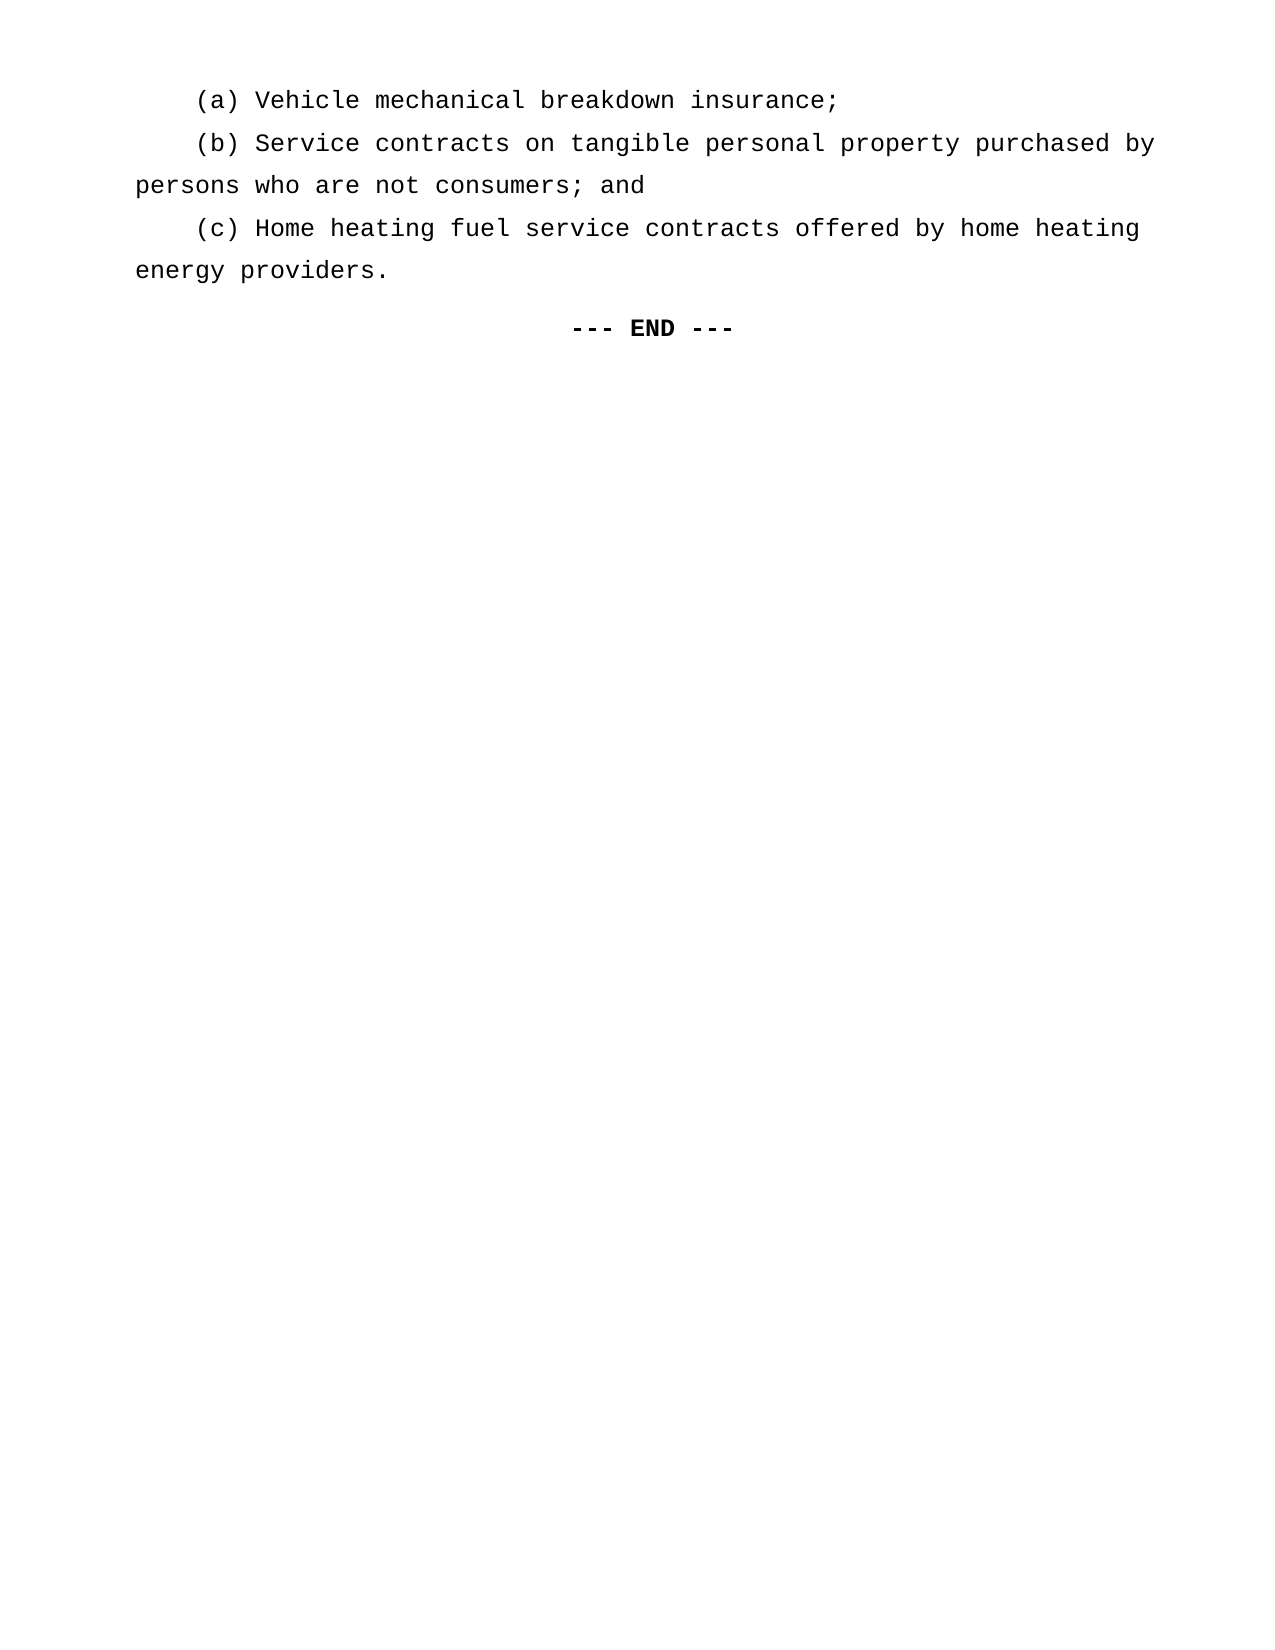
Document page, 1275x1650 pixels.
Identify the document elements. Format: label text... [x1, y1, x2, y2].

text (c) Home heating fuel service contracts offered by home heating energy providers. [135, 202, 1170, 287]
text (b) Service contracts on tangible personal property purchased by persons who are not consumers; and [135, 117, 1170, 202]
text --- END --- [135, 316, 1170, 344]
text (a) Vehicle mechanical breakdown insurance; [135, 75, 1170, 117]
